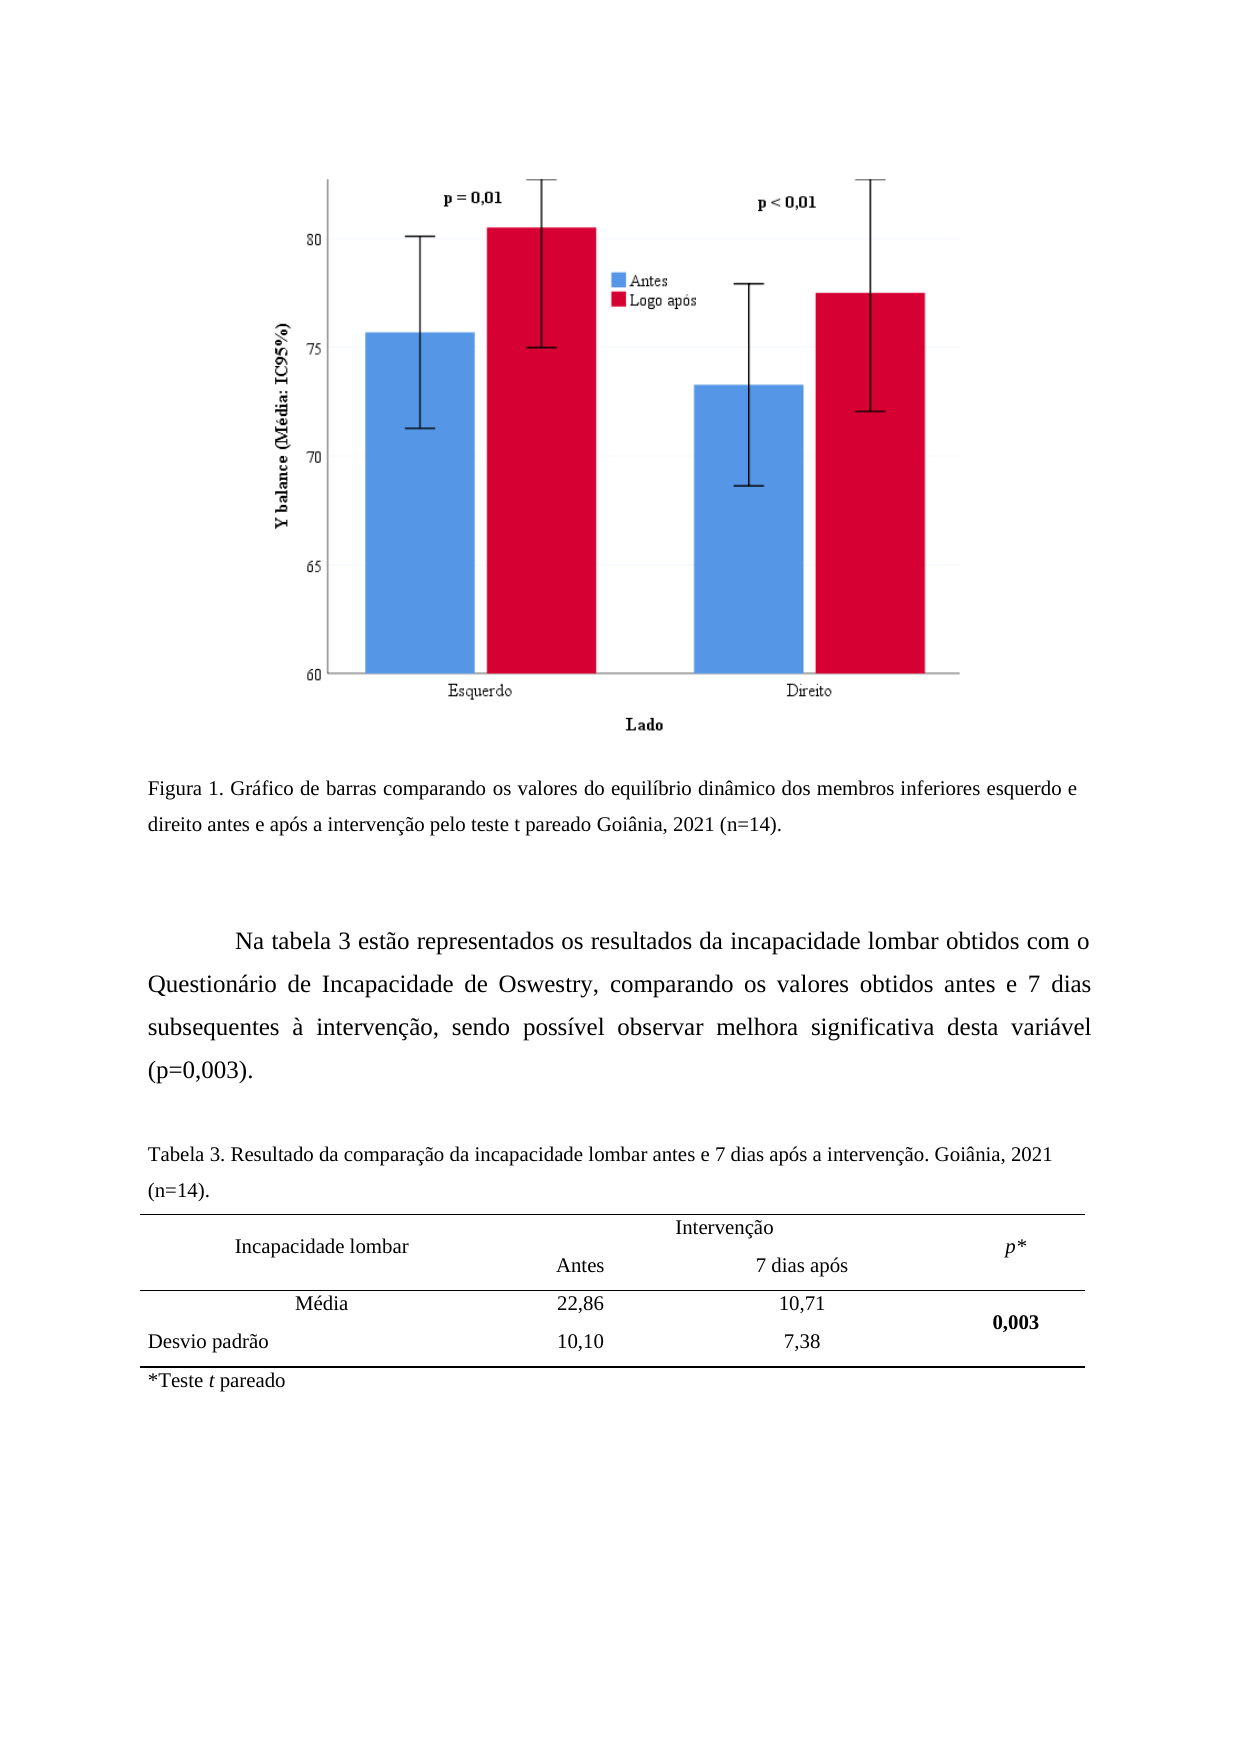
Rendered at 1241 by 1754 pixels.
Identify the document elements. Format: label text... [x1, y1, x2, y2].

table_cell *Teste t pareado [140, 1368, 1085, 1405]
table_cell Média [140, 1291, 503, 1328]
table_cell 10,10 [503, 1328, 658, 1366]
table_cell Desvio padrão [140, 1328, 503, 1366]
table_cell 7 dias após [658, 1252, 946, 1290]
table_header Incapacidade lombar [140, 1215, 503, 1290]
picture [266, 177, 960, 742]
table_header p* [946, 1215, 1085, 1290]
table_cell 7,38 [658, 1328, 946, 1366]
text Tabela 3. Resultado da comparação da incapacidade lombar antes e 7 dias após a intervenção. Goiânia, 2021 (n=14). [148, 1141, 1092, 1202]
text Na tabela 3 estão representados os resultados da incapacidade lombar obtidos com o Questionário de Incapacidade de Oswestry, comparando os valores obtidos antes e 7 dias subsequentes à intervenção, sendo possível observar melhora significativa desta variável (p=0,003). [148, 926, 1092, 1084]
table_cell Antes [503, 1252, 658, 1290]
table_header Intervenção [503, 1215, 946, 1252]
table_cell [140, 177, 1085, 926]
table_cell 0,003 [946, 1291, 1085, 1366]
table_cell 22,86 [503, 1291, 658, 1328]
table_cell 10,71 [658, 1291, 946, 1328]
